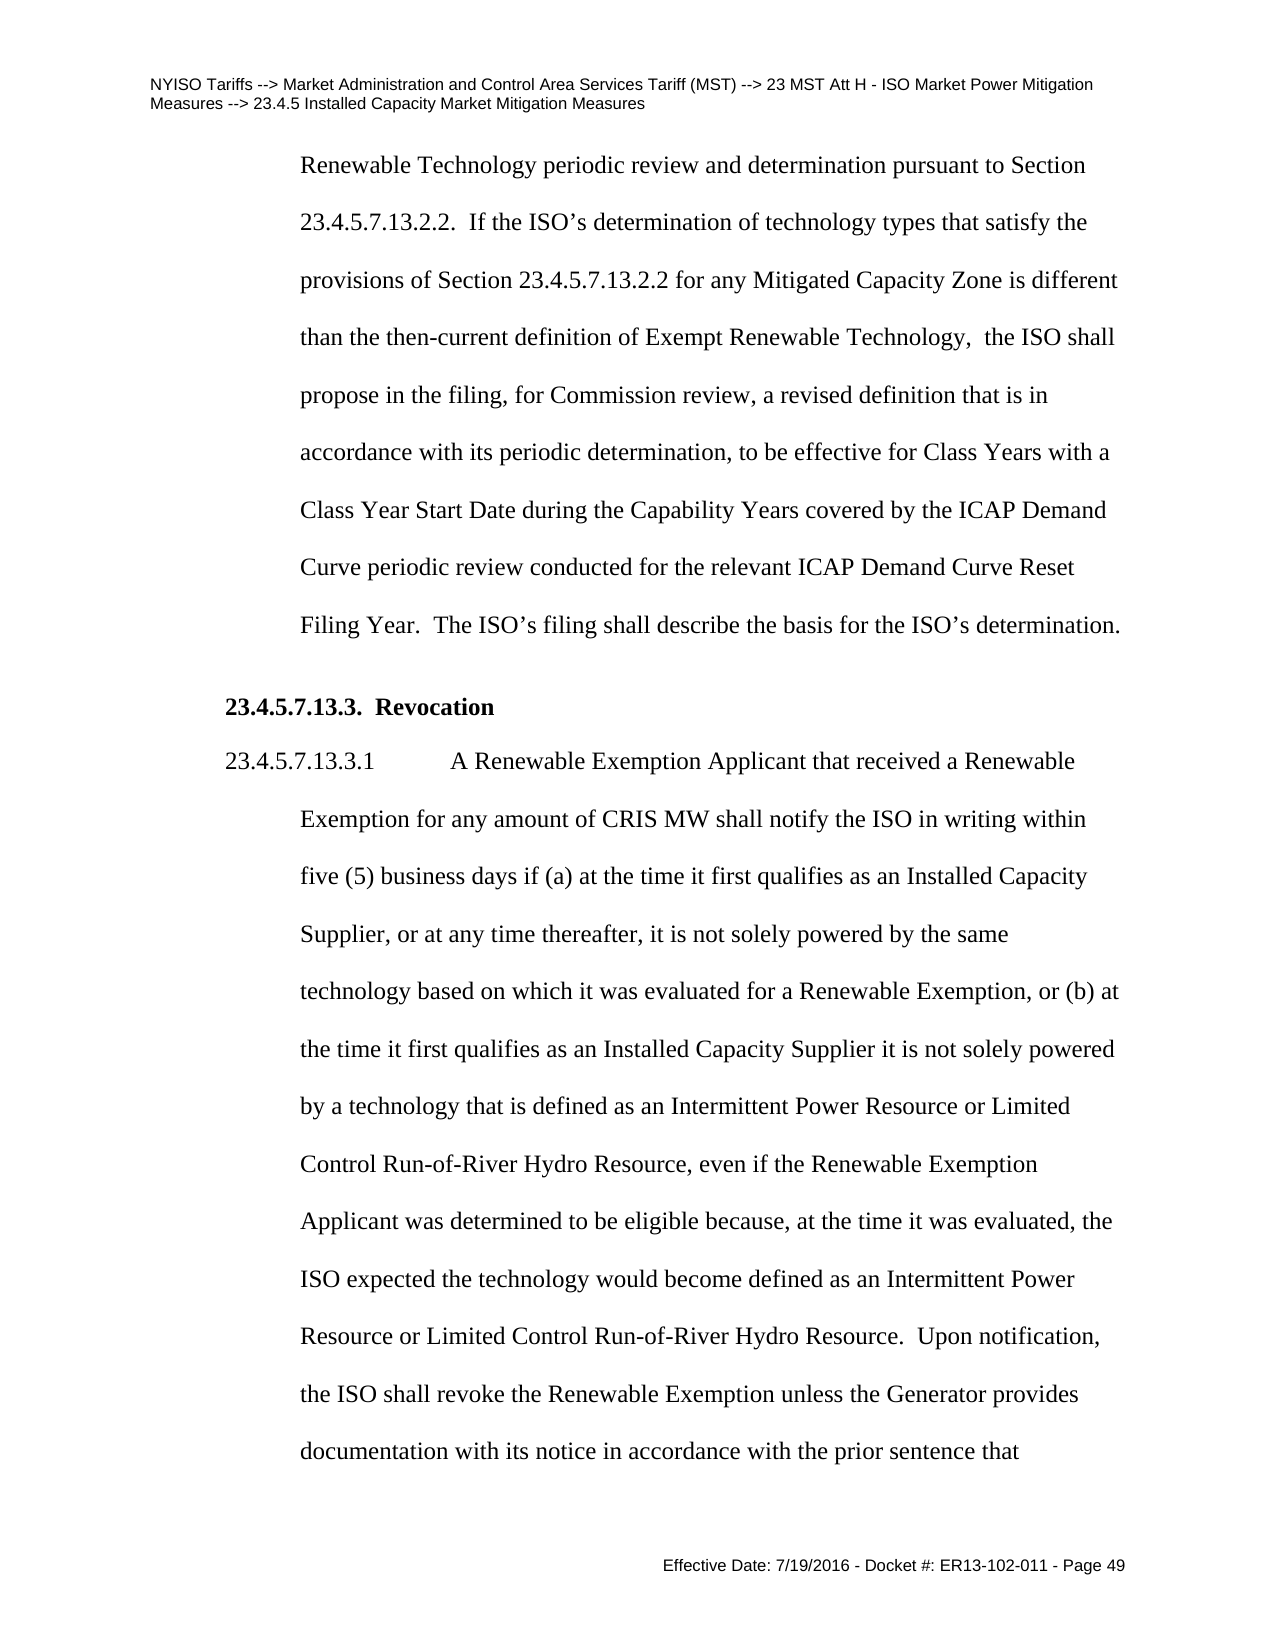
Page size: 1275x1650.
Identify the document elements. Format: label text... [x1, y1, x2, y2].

subtitle 23.4.5.7.13.3. Revocation [225, 692, 1125, 721]
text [225, 746, 1125, 1465]
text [225, 150, 1125, 639]
